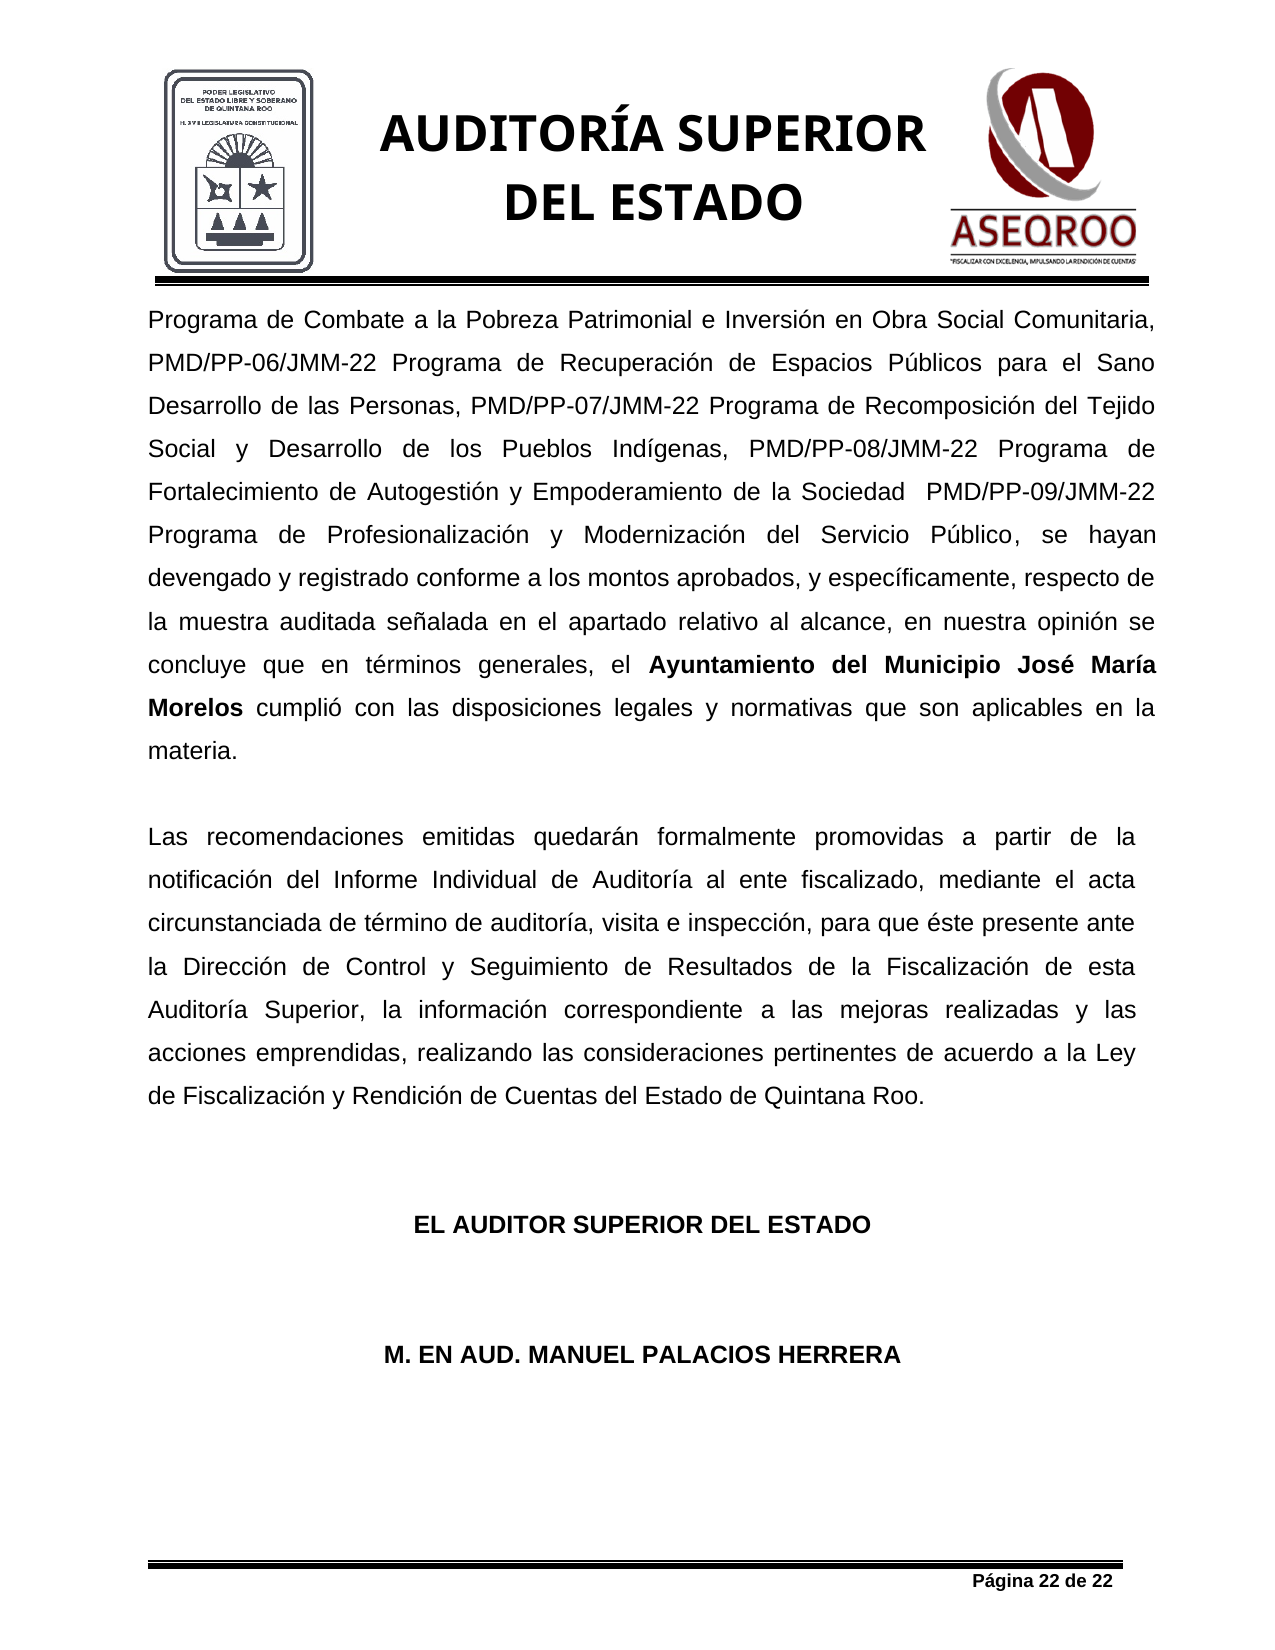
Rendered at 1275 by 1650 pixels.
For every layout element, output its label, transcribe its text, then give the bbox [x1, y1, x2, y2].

text M. EN AUD. MANUEL PALACIOS HERRERA [148, 1340, 1137, 1368]
picture [162, 68, 314, 273]
picture [950, 68, 1137, 265]
text Las recomendaciones emitidas quedarán formalmente promovidas a partir de la notificación del Informe Individual de Auditoría al ente fiscalizado, mediante el acta circunstanciada de término de auditoría, visita e inspección, para que éste presente ante la Dirección de Control y Seguimiento de Resultados de la Fiscalización de esta Auditoría Superior, la información correspondiente a las mejoras realizadas y las acciones emprendidas, realizando las consideraciones pertinentes de acuerdo a la Ley de Fiscalización y Rendición de Cuentas del Estado de Quintana Roo. [148, 822, 1137, 1110]
text EL AUDITOR SUPERIOR DEL ESTADO [148, 1210, 1137, 1239]
